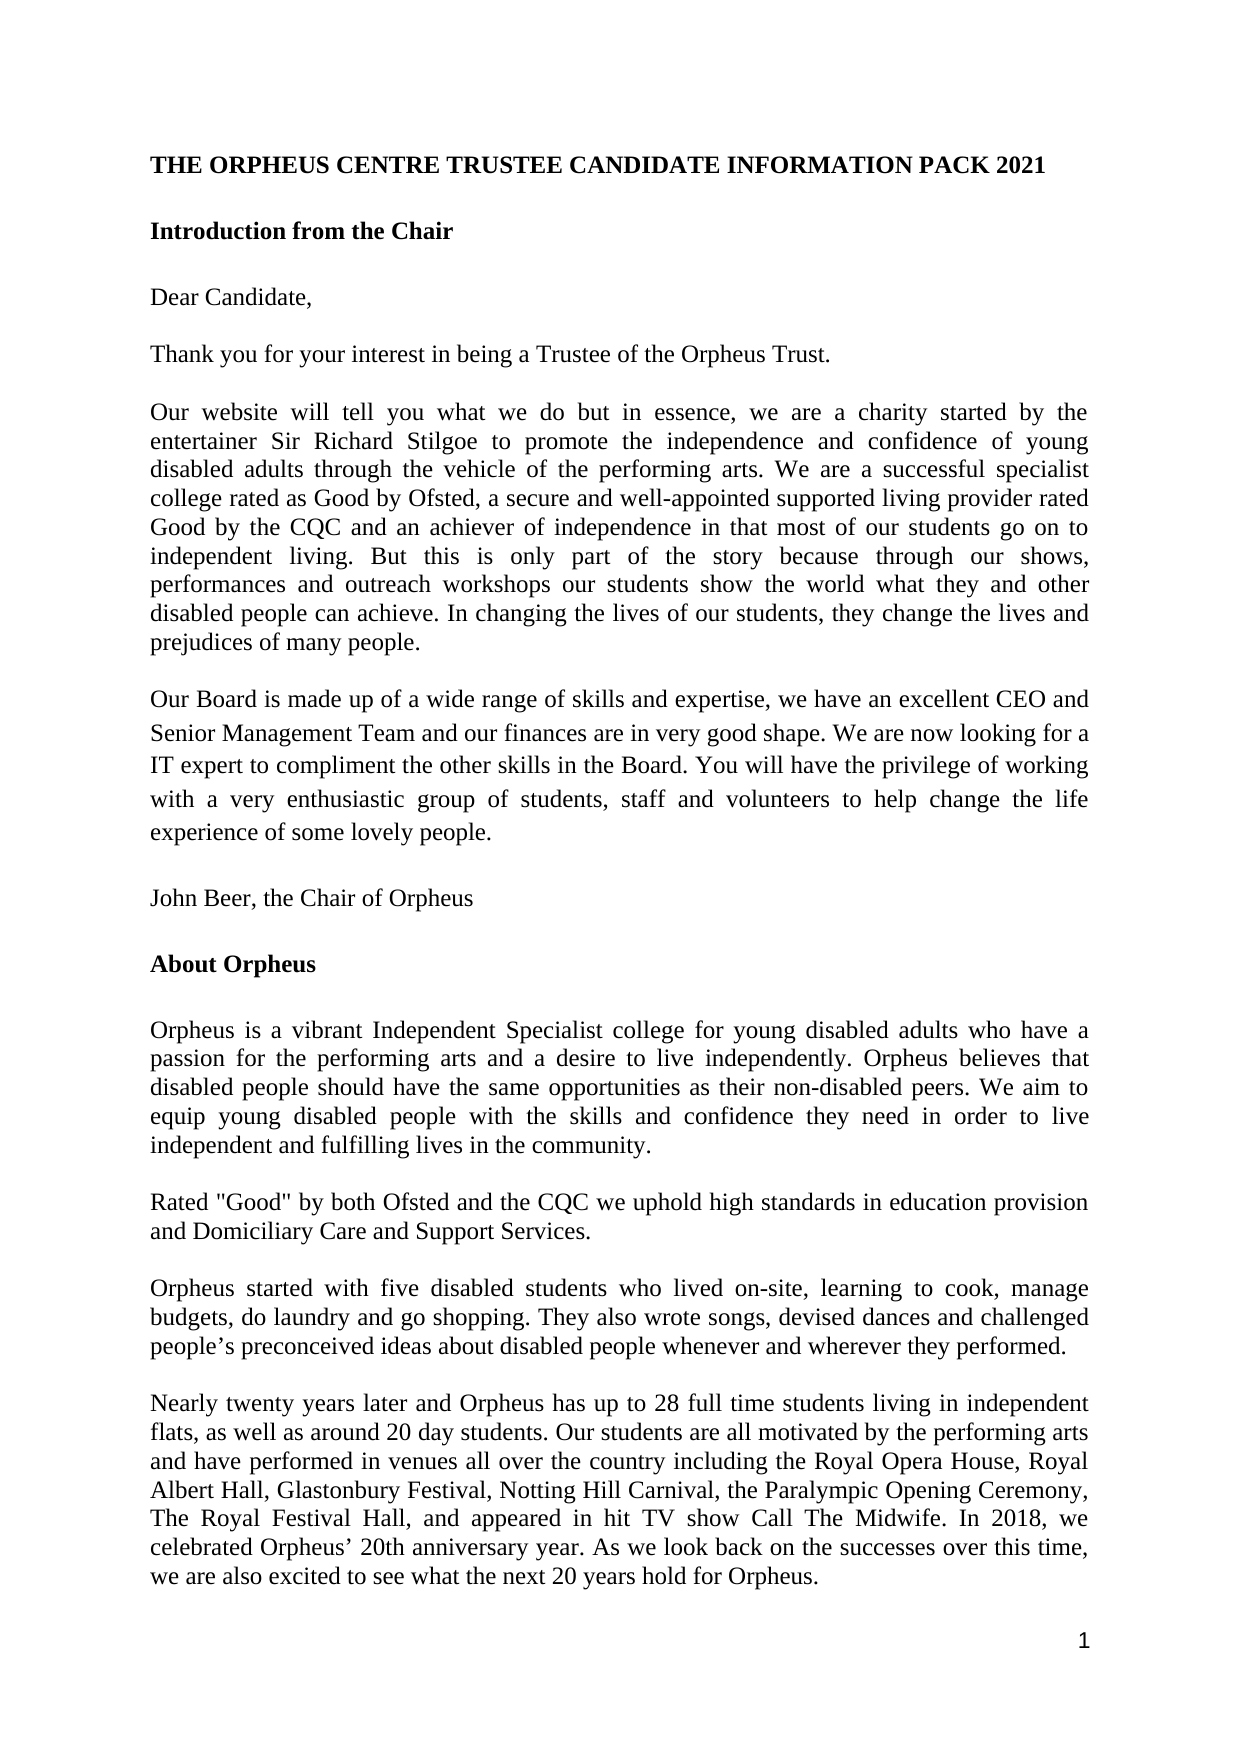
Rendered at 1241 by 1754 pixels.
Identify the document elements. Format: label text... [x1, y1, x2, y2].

text Introduction from the Chair [150, 216, 1090, 245]
text Rated "Good" by both Ofsted and the CQC we uphold high standards in education provision and Domiciliary Care and Support Services. [150, 1187, 1090, 1245]
text John Beer, the Chair of Orpheus [150, 883, 1090, 911]
text Orpheus is a vibrant Independent Specialist college for young disabled adults who have a passion for the performing arts and a desire to live independently. Orpheus believes that disabled people should have the same opportunities as their non-disabled peers. We aim to equip young disabled people with the skills and confidence they need in order to live independent and fulfilling lives in the community. [150, 1015, 1090, 1158]
text About Orpheus [150, 949, 1090, 977]
text THE ORPHEUS CENTRE TRUSTEE CANDIDATE INFORMATION PACK 2021 [150, 150, 1090, 179]
text Orpheus started with five disabled students who lived on-site, learning to cook, manage budgets, do laundry and go shopping. They also wrote songs, devised dances and challenged people’s preconceived ideas about disabled people whenever and wherever they performed. [150, 1273, 1090, 1360]
text Our website will tell you what we do but in essence, we are a charity started by the entertainer Sir Richard Stilgoe to promote the independence and confidence of young disabled adults through the vehicle of the performing arts. We are a successful specialist college rated as Good by Ofsted, a secure and well-appointed supported living provider rated Good by the CQC and an achiever of independence in that most of our students go on to independent living. But this is only part of the story because through our shows, performances and outreach workshops our students show the world what they and other disabled people can achieve. In changing the lives of our students, they change the lives and prejudices of many people. [150, 397, 1090, 656]
text Our Board is made up of a wide range of skills and expertise, we have an excellent CEO and Senior Management Team and our finances are in very good shape. We are now looking for a IT expert to compliment the other skills in the Board. You will have the privilege of working with a very enthusiastic group of students, staff and volunteers to help change the life experience of some lovely people. [150, 684, 1090, 845]
text Thank you for your interest in being a Trustee of the Orpheus Trust. [150, 339, 1090, 368]
text Nearly twenty years later and Orpheus has up to 28 full time students living in independent flats, as well as around 20 day students. Our students are all motivated by the performing arts and have performed in venues all over the country including the Royal Opera House, Royal Albert Hall, Glastonbury Festival, Notting Hill Carnival, the Paralympic Opening Ceremony, The Royal Festival Hall, and appeared in hit TV show Call The Midwife. In 2018, we celebrated Orpheus’ 20th anniversary year. As we look back on the successes over this time, we are also excited to see what the next 20 years hold for Orpheus. [150, 1388, 1090, 1590]
text Dear Candidate, [150, 282, 1090, 311]
